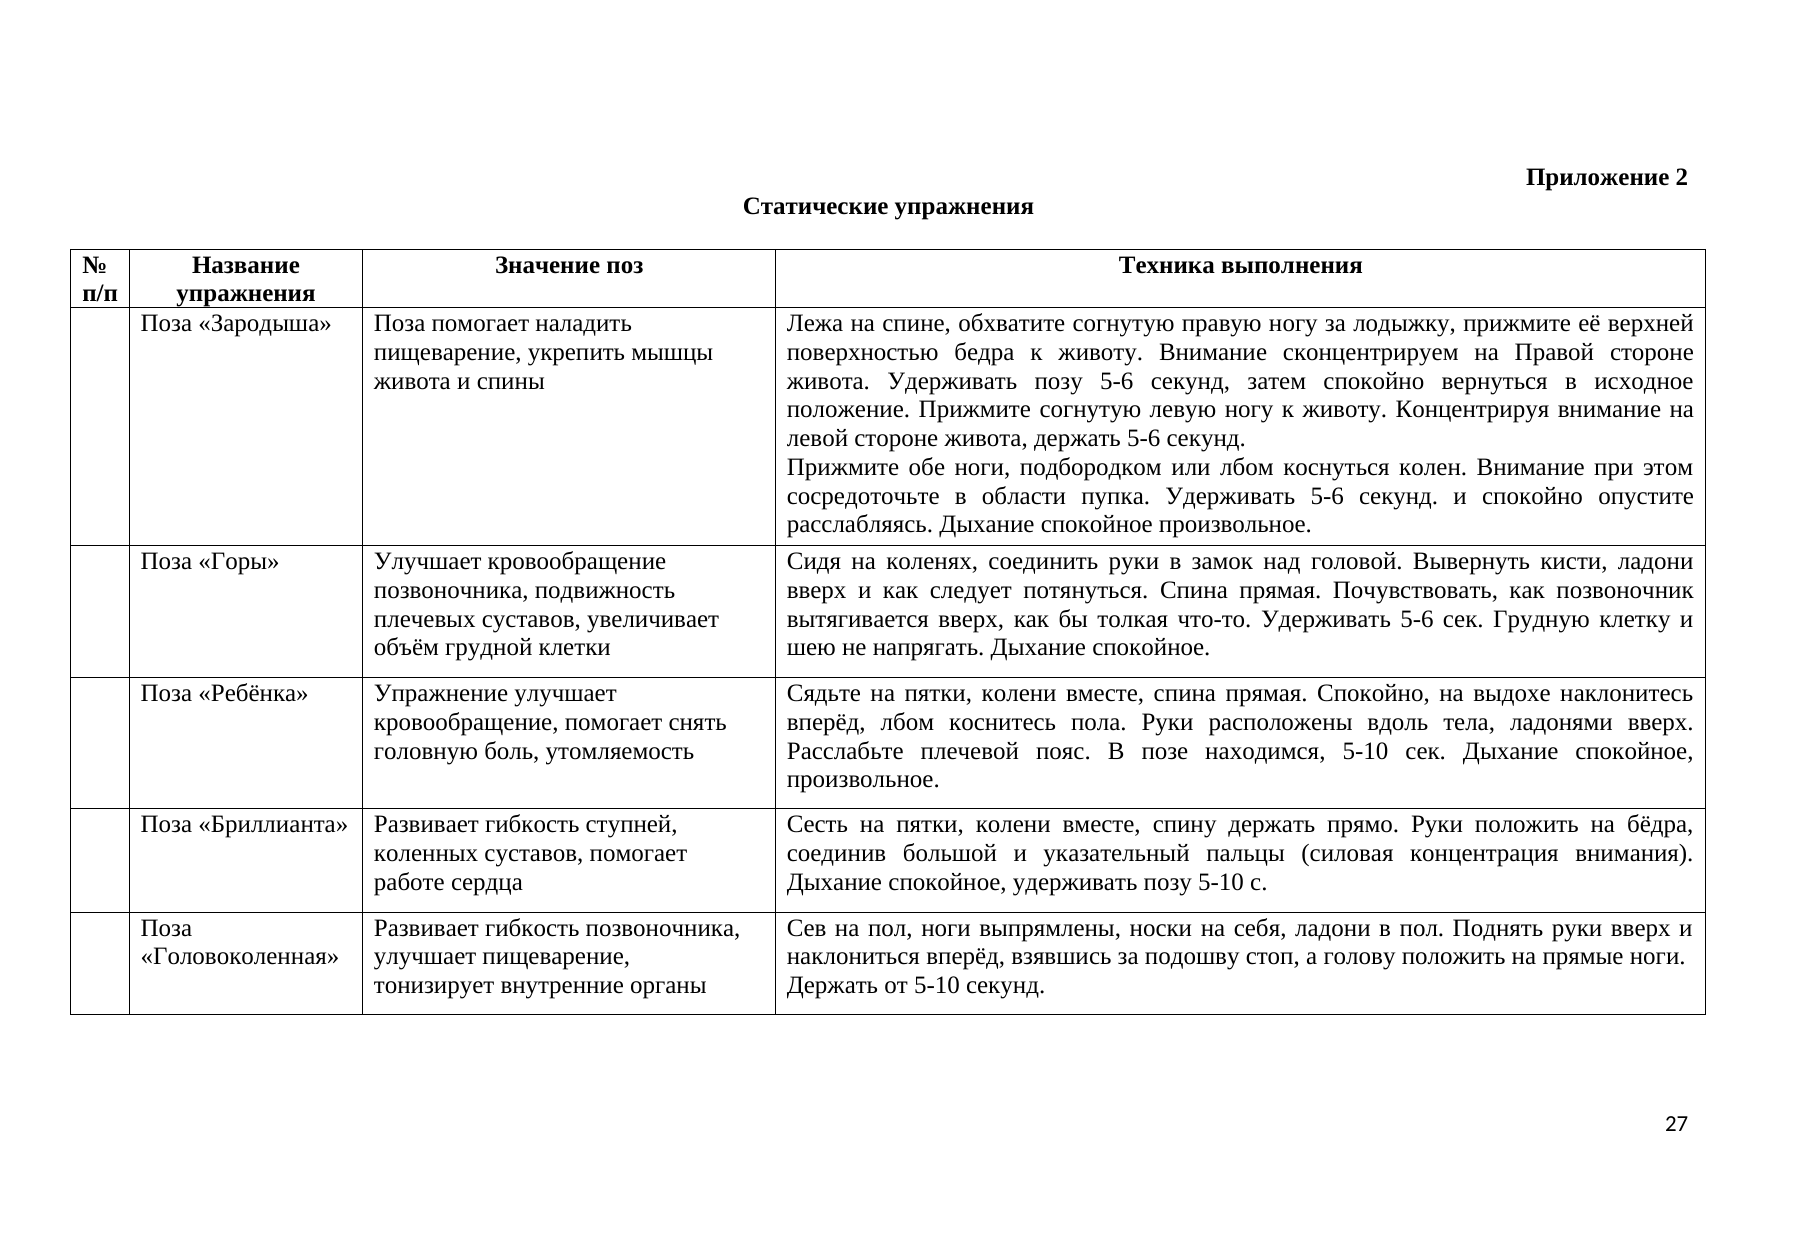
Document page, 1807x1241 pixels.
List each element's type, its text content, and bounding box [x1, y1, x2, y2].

table_cell Поза «Горы» [130, 546, 362, 677]
table_cell Поза «Головоколенная» [130, 913, 362, 1013]
table_cell Сидя на коленях, соединить руки в замок над головой. Вывернуть кисти, ладони вверх и как следует потянуться. Спина прямая. Почувствовать, как позвоночник вытягивается вверх, как бы толкая что-то. Удерживать 5-6 сек. Грудную клетку и шею не напрягать. Дыхание спокойное. [776, 546, 1705, 677]
table_header Название упражнения [130, 250, 362, 307]
text Приложение 2 [89, 162, 1688, 191]
text Статические упражнения [89, 191, 1688, 220]
table_cell [71, 809, 129, 912]
table_cell [71, 678, 129, 808]
table_cell Упражнение улучшает кровообращение, помогает снять головную боль, утомляемость [363, 678, 775, 808]
table_cell Лежа на спине, обхватите согнутую правую ногу за лодыжку, прижмите её верхней поверхностью бедра к животу. Внимание сконцентрируем на Правой стороне живота. Удерживать позу 5-6 секунд, затем спокойно вернуться в исходное положение. Прижмите согнутую левую ногу к животу. Концентрируя внимание на левой стороне живота, держать 5-6 секунд. Прижмите обе ноги, подбородком или лбом коснуться колен. Внимание при этом сосредоточьте в области пупка. Удерживать 5-6 секунд. и спокойно опустите расслабляясь. Дыхание спокойное произвольное. [776, 308, 1705, 545]
table_header Техника выполнения [776, 250, 1705, 307]
table_header Значение поз [363, 250, 775, 307]
table_cell Поза «Бриллианта» [130, 809, 362, 912]
table_cell Сев на пол, ноги выпрямлены, носки на себя, ладони в пол. Поднять руки вверх и наклониться вперёд, взявшись за подошву стоп, а голову положить на прямые ноги. Держать от 5-10 секунд. [776, 913, 1705, 1013]
table_cell Улучшает кровообращение позвоночника, подвижность плечевых суставов, увеличивает объём грудной клетки [363, 546, 775, 677]
table_cell [71, 308, 129, 545]
table_cell [71, 546, 129, 677]
table_cell Поза помогает наладить пищеварение, укрепить мышцы живота и спины [363, 308, 775, 545]
table_header № п/п [71, 250, 129, 307]
table_cell [71, 913, 129, 1013]
table_cell Сесть на пятки, колени вместе, спину держать прямо. Руки положить на бёдра, соединив большой и указательный пальцы (силовая концентрация внимания). Дыхание спокойное, удерживать позу 5-10 с. [776, 809, 1705, 912]
table_cell Развивает гибкость позвоночника, улучшает пищеварение, тонизирует внутренние органы [363, 913, 775, 1013]
table_cell Развивает гибкость ступней, коленных суставов, помогает работе сердца [363, 809, 775, 912]
table_cell Поза «Ребёнка» [130, 678, 362, 808]
table_cell Сядьте на пятки, колени вместе, спина прямая. Спокойно, на выдохе наклонитесь вперёд, лбом коснитесь пола. Руки расположены вдоль тела, ладонями вверх. Расслабьте плечевой пояс. В позе находимся, 5-10 сек. Дыхание спокойное, произвольное. [776, 678, 1705, 808]
table_cell Поза «Зародыша» [130, 308, 362, 545]
